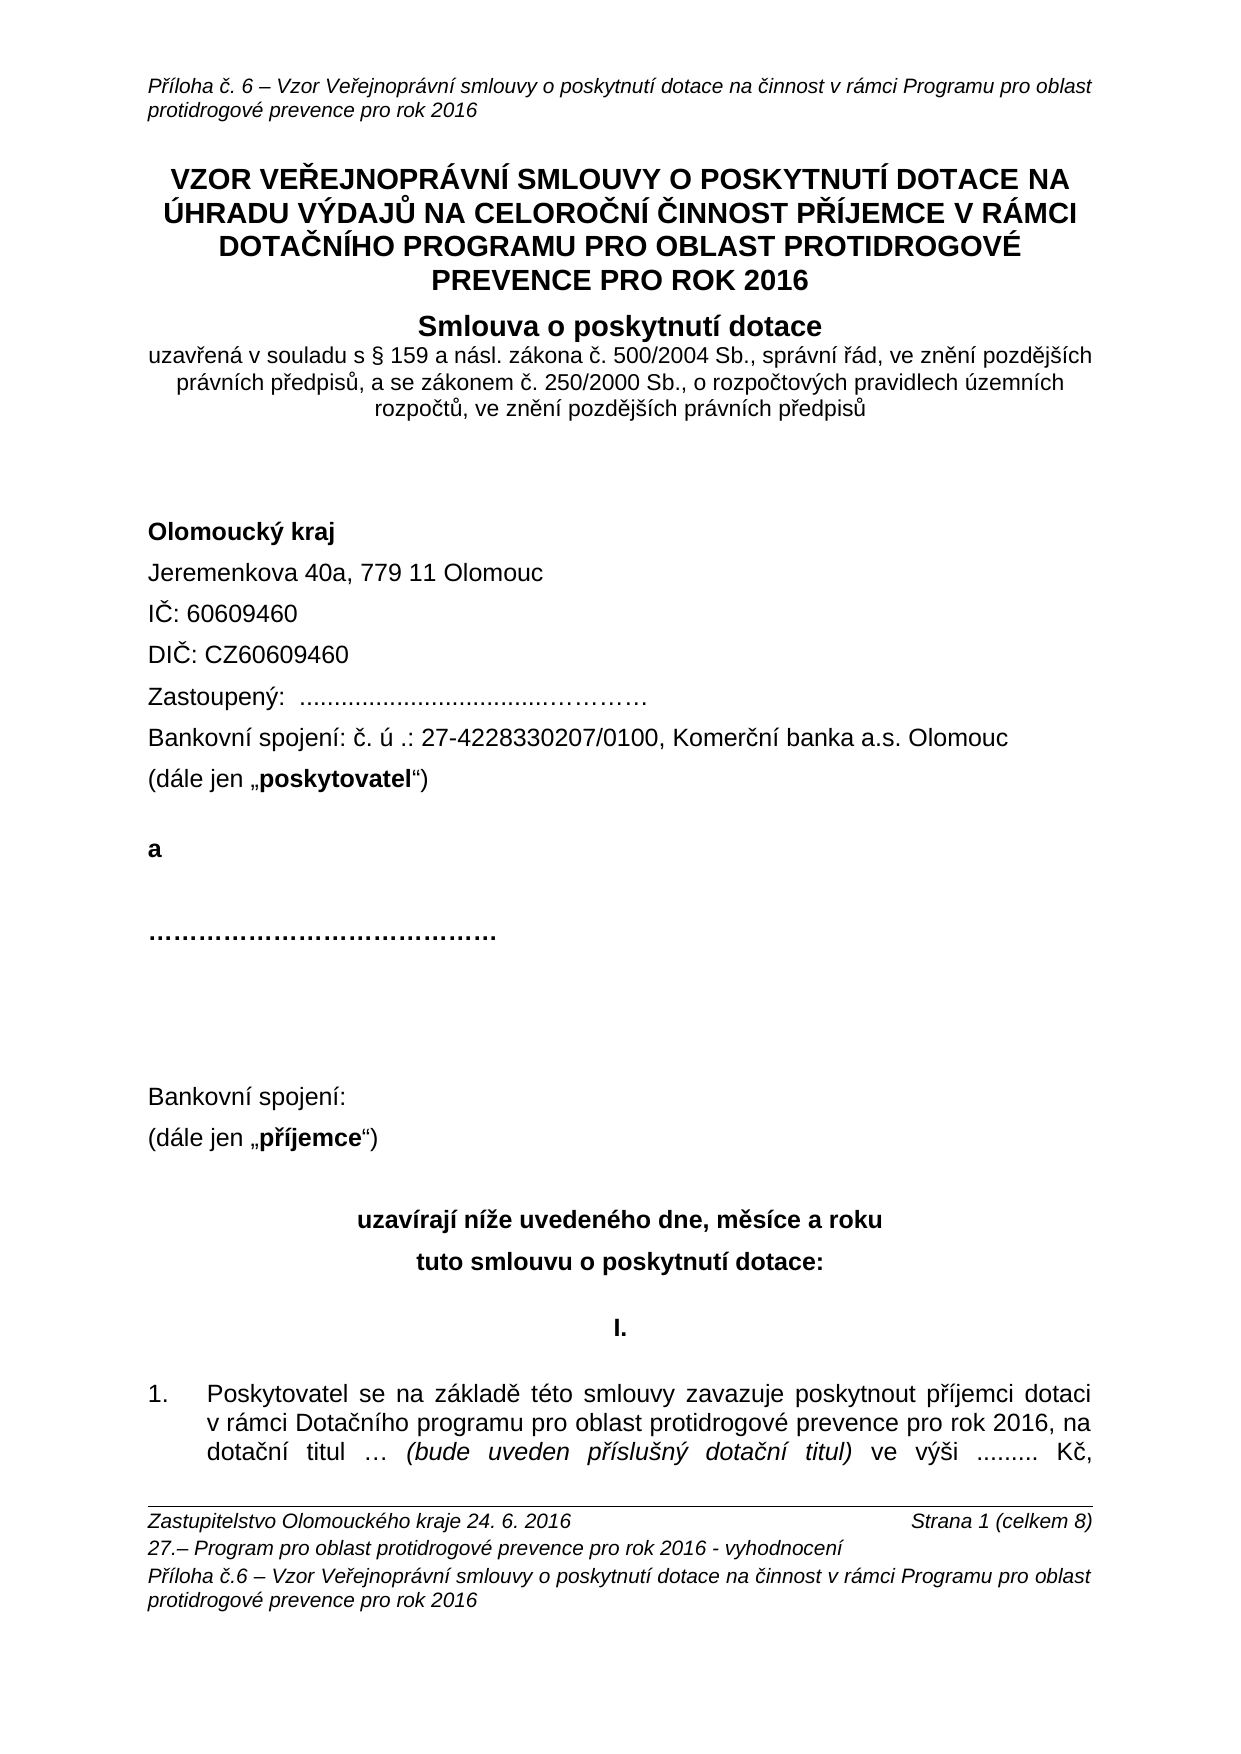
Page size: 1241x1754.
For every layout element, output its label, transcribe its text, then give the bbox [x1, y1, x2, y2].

text Jeremenkova 40a, 779 11 Olomouc [148, 558, 1093, 586]
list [148, 1379, 1093, 1465]
text IČ: 60609460 [148, 599, 1093, 628]
text I. [148, 1313, 1093, 1341]
text (dále jen „příjemce“) [148, 1123, 1093, 1151]
text Olomoucký kraj [148, 516, 1093, 545]
text Smlouva o poskytnutí dotace [148, 309, 1093, 342]
text DIČ: CZ60609460 [148, 640, 1093, 669]
text …………………………………… [148, 916, 1093, 945]
text Bankovní spojení: [148, 1081, 1093, 1110]
text uzavřená v souladu s § 159 a násl. zákona č. 500/2004 Sb., správní řád, ve znění pozdějších právních předpisů, a se zákonem č. 250/2000 Sb., o rozpočtových pravidlech územních rozpočtů, ve znění pozdějších právních předpisů [148, 342, 1093, 421]
text vzor veřejnoprávní smlouvy o poskytnutí dotace na úhradu výdajů na CEloroční činnost příjemce v rámci Dotačního programu pro oblast protidrogové prevence pro rok 2016 [148, 162, 1093, 296]
text (dále jen „poskytovatel“) [148, 764, 1093, 793]
text Zastoupený: ....................................………… [148, 681, 1093, 710]
text tuto smlouvu o poskytnutí dotace: [148, 1246, 1093, 1275]
text Bankovní spojení: č. ú .: 27-4228330207/0100, Komerční banka a.s. Olomouc [148, 723, 1093, 751]
text a [148, 834, 1093, 863]
text uzavírají níže uvedeného dne, měsíce a roku [148, 1205, 1093, 1234]
